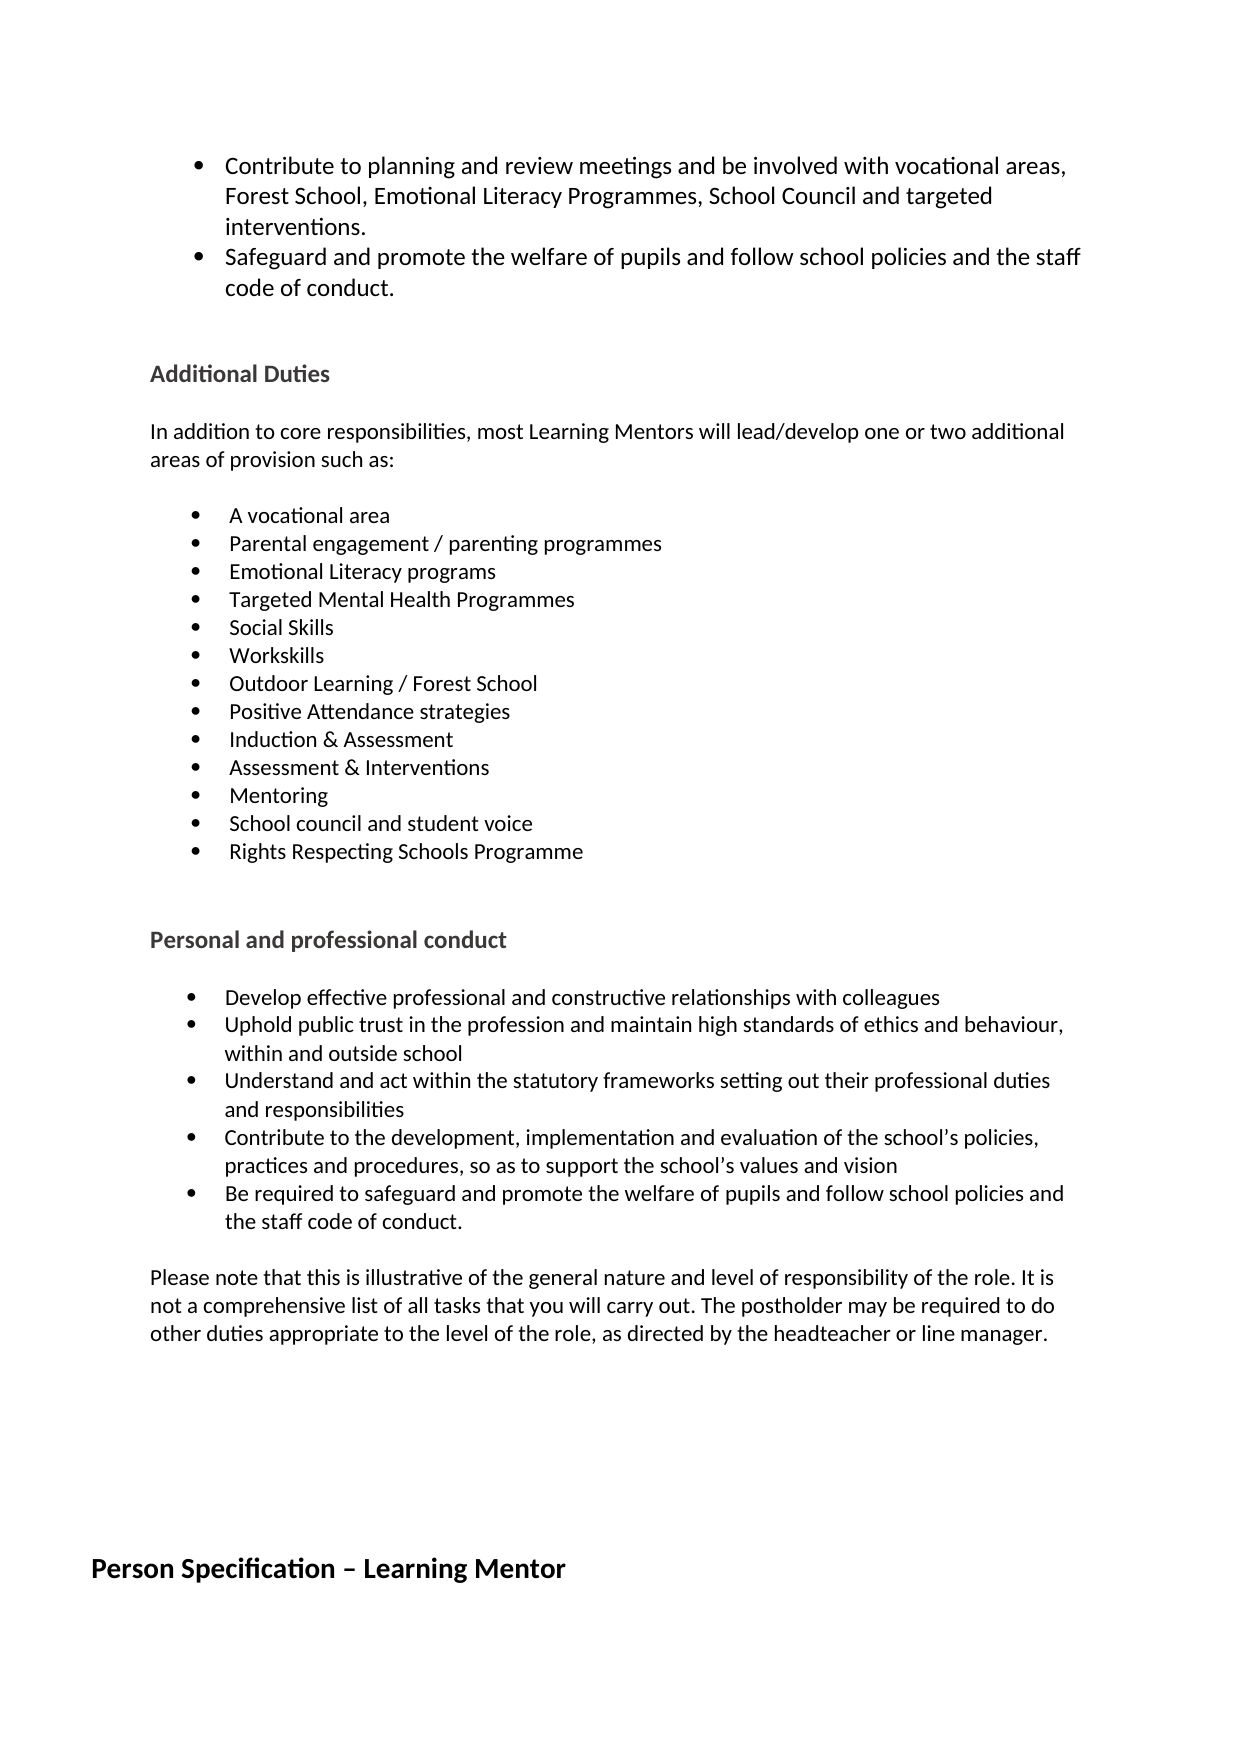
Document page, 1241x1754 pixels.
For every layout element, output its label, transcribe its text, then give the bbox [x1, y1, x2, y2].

text Additional Duties [150, 359, 1090, 389]
list Social Skills [192, 613, 1090, 641]
list Targeted Mental Health Programmes [192, 585, 1090, 613]
list School council and student voice [192, 809, 1090, 837]
list Positive Attendance strategies [192, 697, 1090, 725]
list Contribute to planning and review meetings and be involved with vocational areas, Forest School, Emotional Literacy Programmes, School Council and targeted interventions. [194, 150, 1090, 242]
text Personal and professional conduct [150, 924, 1090, 954]
list Induction & Assessment [192, 725, 1090, 753]
text Please note that this is illustrative of the general nature and level of responsibility of the role. It is not a comprehensive list of all tasks that you will carry out. The postholder may be required to do other duties appropriate to the level of the role, as directed by the headteacher or line manager. [150, 1263, 1090, 1347]
list Be required to safeguard and promote the welfare of pupils and follow school policies and the staff code of conduct. [187, 1179, 1090, 1235]
list Understand and act within the statutory frameworks setting out their professional duties and responsibilities [187, 1067, 1090, 1123]
list Emotional Literacy programs [192, 557, 1090, 585]
list Workskills [192, 641, 1090, 669]
list Rights Respecting Schools Programme [192, 837, 1090, 866]
list Develop effective professional and constructive relationships with colleagues [187, 983, 1090, 1011]
list Outdoor Learning / Forest School [192, 669, 1090, 697]
list Parental engagement / parenting programmes [192, 529, 1090, 557]
list Uphold public trust in the profession and maintain high standards of ethics and behaviour, within and outside school [187, 1011, 1090, 1067]
text In addition to core responsibilities, most Learning Mentors will lead/develop one or two additional areas of provision such as: [150, 417, 1090, 473]
list Mentoring [192, 781, 1090, 809]
list Assessment & Interventions [192, 753, 1090, 781]
text Person Specification – Learning Mentor [91, 1550, 1090, 1585]
list Contribute to the development, implementation and evaluation of the school’s policies, practices and procedures, so as to support the school’s values and vision [187, 1123, 1090, 1179]
list A vocational area [192, 501, 1090, 529]
list Safeguard and promote the welfare of pupils and follow school policies and the staff code of conduct. [194, 242, 1090, 303]
